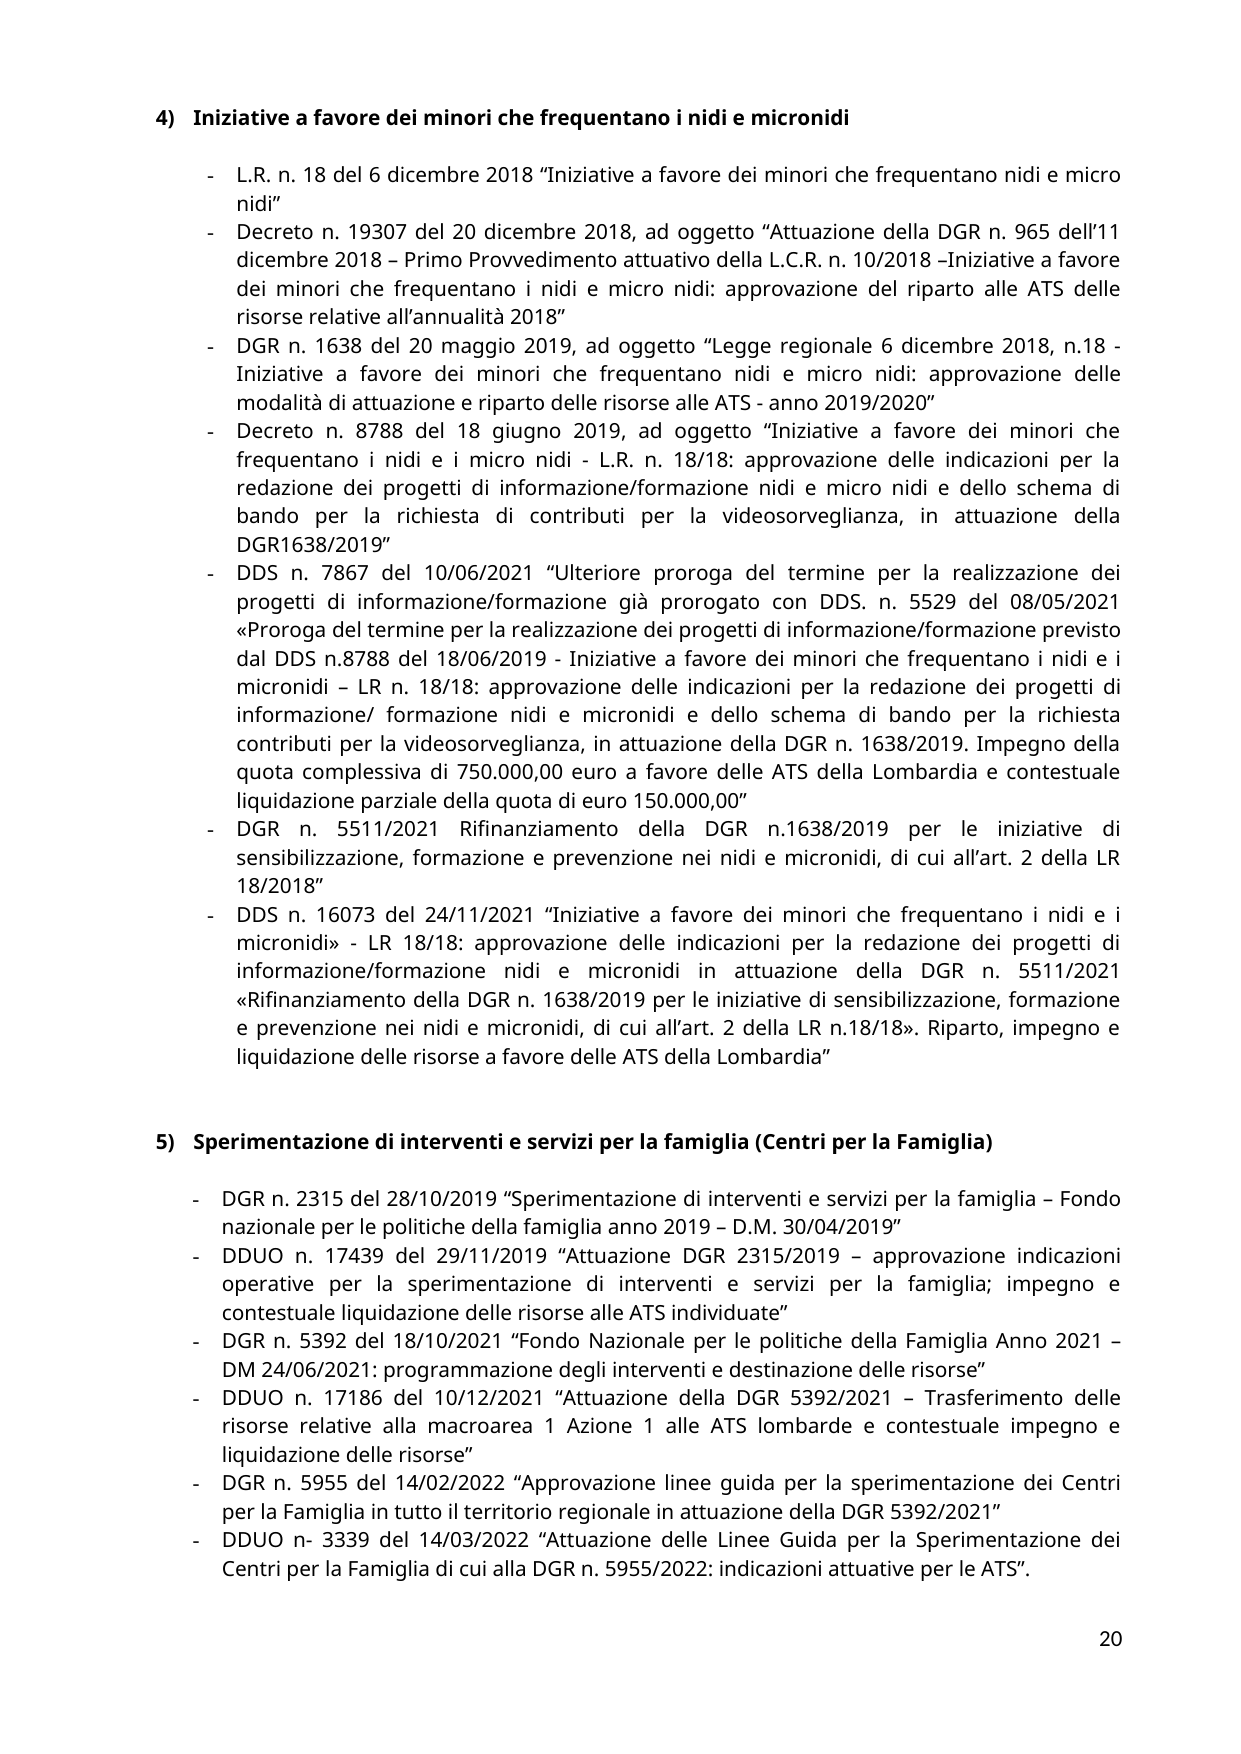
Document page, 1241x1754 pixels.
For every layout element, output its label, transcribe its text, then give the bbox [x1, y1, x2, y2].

list L.R. n. 18 del 6 dicembre 2018 “Iniziative a favore dei minori che frequentano nidi e micro nidi” [207, 160, 1122, 217]
list DGR n. 5511/2021 Rifinanziamento della DGR n.1638/2019 per le iniziative di sensibilizzazione, formazione e prevenzione nei nidi e micronidi, di cui all’art. 2 della LR 18/2018” [207, 814, 1122, 900]
list DGR n. 1638 del 20 maggio 2019, ad oggetto “Legge regionale 6 dicembre 2018, n.18 - Iniziative a favore dei minori che frequentano nidi e micro nidi: approvazione delle modalità di attuazione e riparto delle risorse alle ATS - anno 2019/2020” [207, 331, 1122, 416]
list DDUO n. 17439 del 29/11/2019 “Attuazione DGR 2315/2019 – approvazione indicazioni operative per la sperimentazione di interventi e servizi per la famiglia; impegno e contestuale liquidazione delle risorse alle ATS individuate” [192, 1241, 1122, 1326]
list DGR n. 5392 del 18/10/2021 “Fondo Nazionale per le politiche della Famiglia Anno 2021 – DM 24/06/2021: programmazione degli interventi e destinazione delle risorse” [192, 1326, 1122, 1383]
list DGR n. 5955 del 14/02/2022 “Approvazione linee guida per la sperimentazione dei Centri per la Famiglia in tutto il territorio regionale in attuazione della DGR 5392/2021” [192, 1468, 1122, 1525]
list DDUO n. 17186 del 10/12/2021 “Attuazione della DGR 5392/2021 – Trasferimento delle risorse relative alla macroarea 1 Azione 1 alle ATS lombarde e contestuale impegno e liquidazione delle risorse” [192, 1383, 1122, 1468]
list Sperimentazione di interventi e servizi per la famiglia (Centri per la Famiglia) [156, 1127, 1122, 1156]
list Iniziative a favore dei minori che frequentano i nidi e micronidi [156, 103, 1122, 132]
list DDS n. 7867 del 10/06/2021 “Ulteriore proroga del termine per la realizzazione dei progetti di informazione/formazione già prorogato con DDS. n. 5529 del 08/05/2021 «Proroga del termine per la realizzazione dei progetti di informazione/formazione previsto dal DDS n.8788 del 18/06/2019 - Iniziative a favore dei minori che frequentano i nidi e i micronidi – LR n. 18/18: approvazione delle indicazioni per la redazione dei progetti di informazione/ formazione nidi e micronidi e dello schema di bando per la richiesta contributi per la videosorveglianza, in attuazione della DGR n. 1638/2019. Impegno della quota complessiva di 750.000,00 euro a favore delle ATS della Lombardia e contestuale liquidazione parziale della quota di euro 150.000,00” [207, 558, 1122, 814]
list DDS n. 16073 del 24/11/2021 “Iniziative a favore dei minori che frequentano i nidi e i micronidi» - LR 18/18: approvazione delle indicazioni per la redazione dei progetti di informazione/formazione nidi e micronidi in attuazione della DGR n. 5511/2021 «Rifinanziamento della DGR n. 1638/2019 per le iniziative di sensibilizzazione, formazione e prevenzione nei nidi e micronidi, di cui all’art. 2 della LR n.18/18». Riparto, impegno e liquidazione delle risorse a favore delle ATS della Lombardia” [207, 900, 1122, 1070]
list DGR n. 2315 del 28/10/2019 “Sperimentazione di interventi e servizi per la famiglia – Fondo nazionale per le politiche della famiglia anno 2019 – D.M. 30/04/2019” [192, 1184, 1122, 1241]
list Decreto n. 8788 del 18 giugno 2019, ad oggetto “Iniziative a favore dei minori che frequentano i nidi e i micro nidi - L.R. n. 18/18: approvazione delle indicazioni per la redazione dei progetti di informazione/formazione nidi e micro nidi e dello schema di bando per la richiesta di contributi per la videosorveglianza, in attuazione della DGR1638/2019” [207, 416, 1122, 558]
list DDUO n- 3339 del 14/03/2022 “Attuazione delle Linee Guida per la Sperimentazione dei Centri per la Famiglia di cui alla DGR n. 5955/2022: indicazioni attuative per le ATS”. [192, 1525, 1122, 1582]
list Decreto n. 19307 del 20 dicembre 2018, ad oggetto “Attuazione della DGR n. 965 dell’11 dicembre 2018 – Primo Provvedimento attuativo della L.C.R. n. 10/2018 –Iniziative a favore dei minori che frequentano i nidi e micro nidi: approvazione del riparto alle ATS delle risorse relative all’annualità 2018” [207, 217, 1122, 331]
